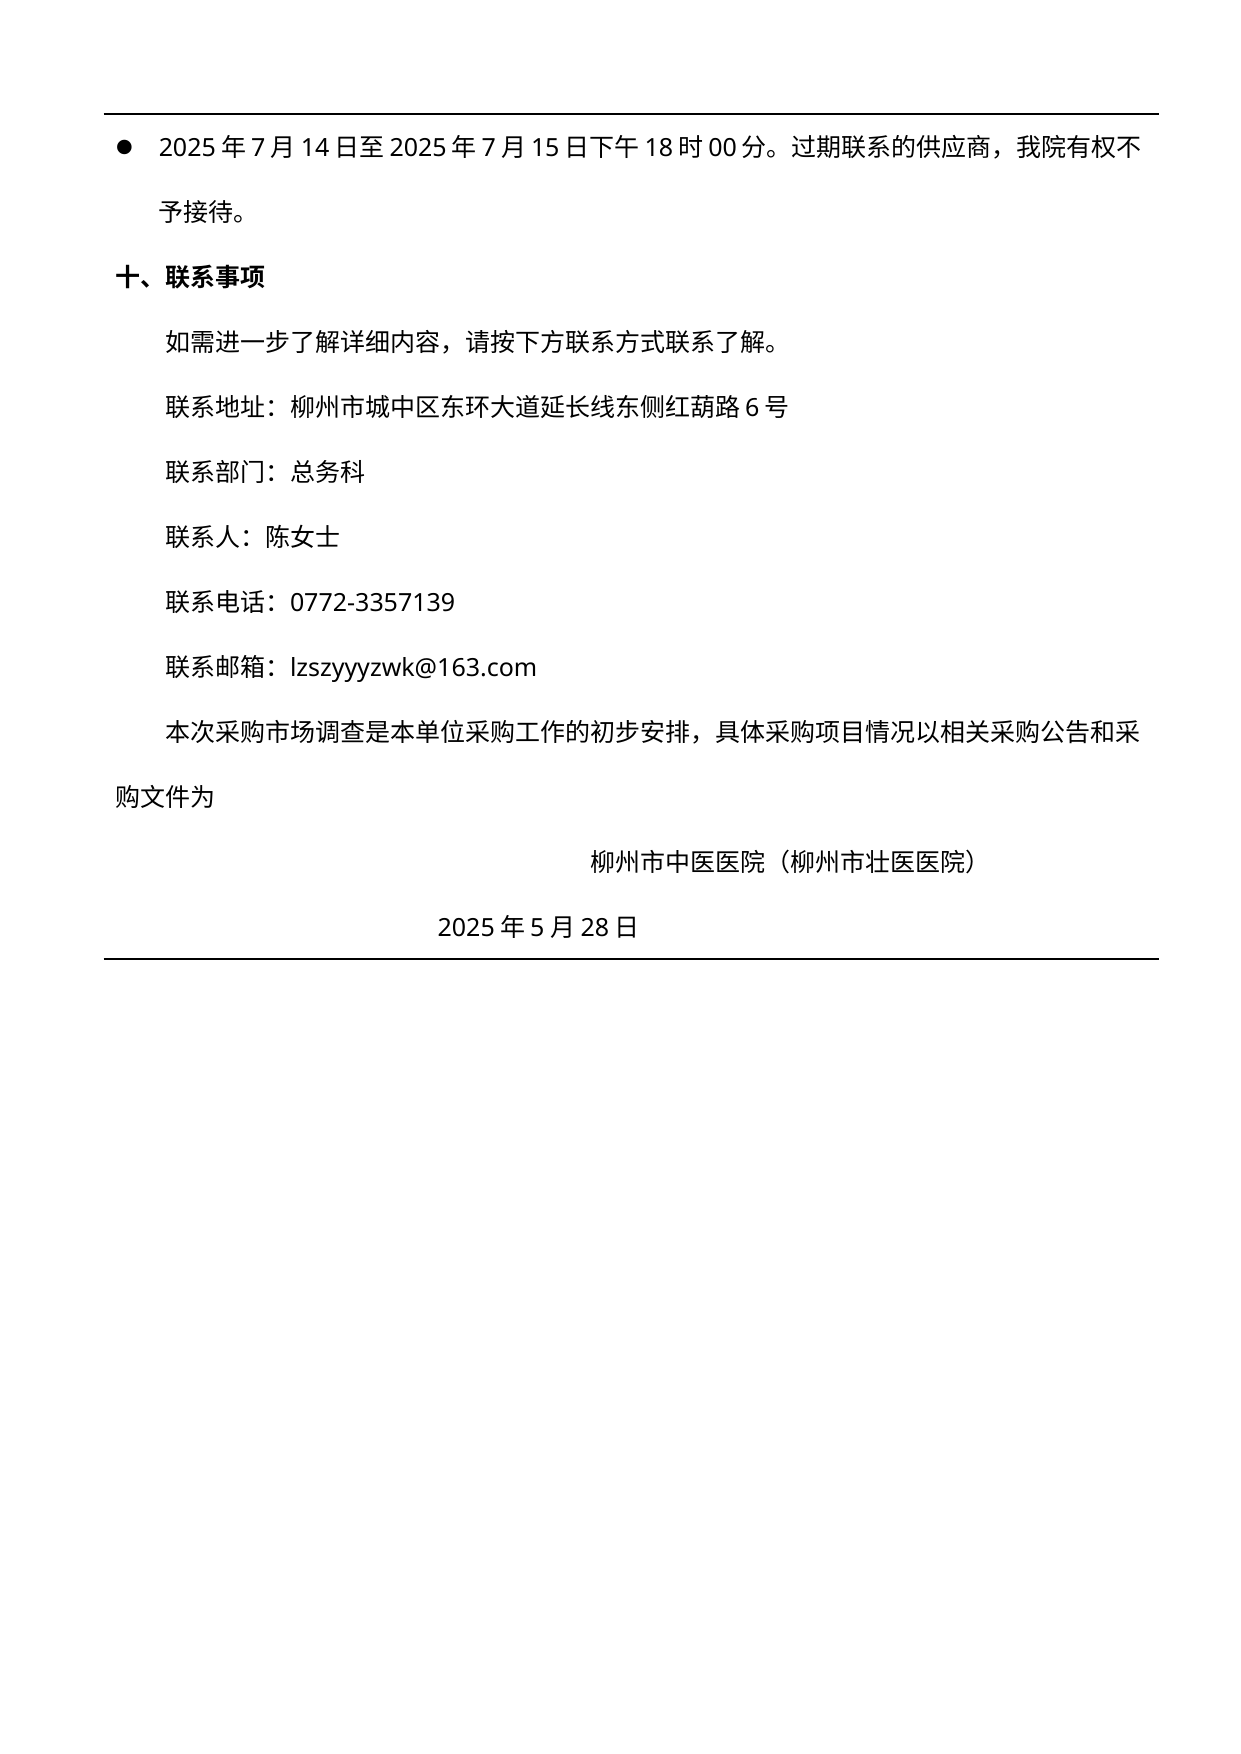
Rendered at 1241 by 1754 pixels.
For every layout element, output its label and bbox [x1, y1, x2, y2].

table_header [104, 115, 1159, 958]
